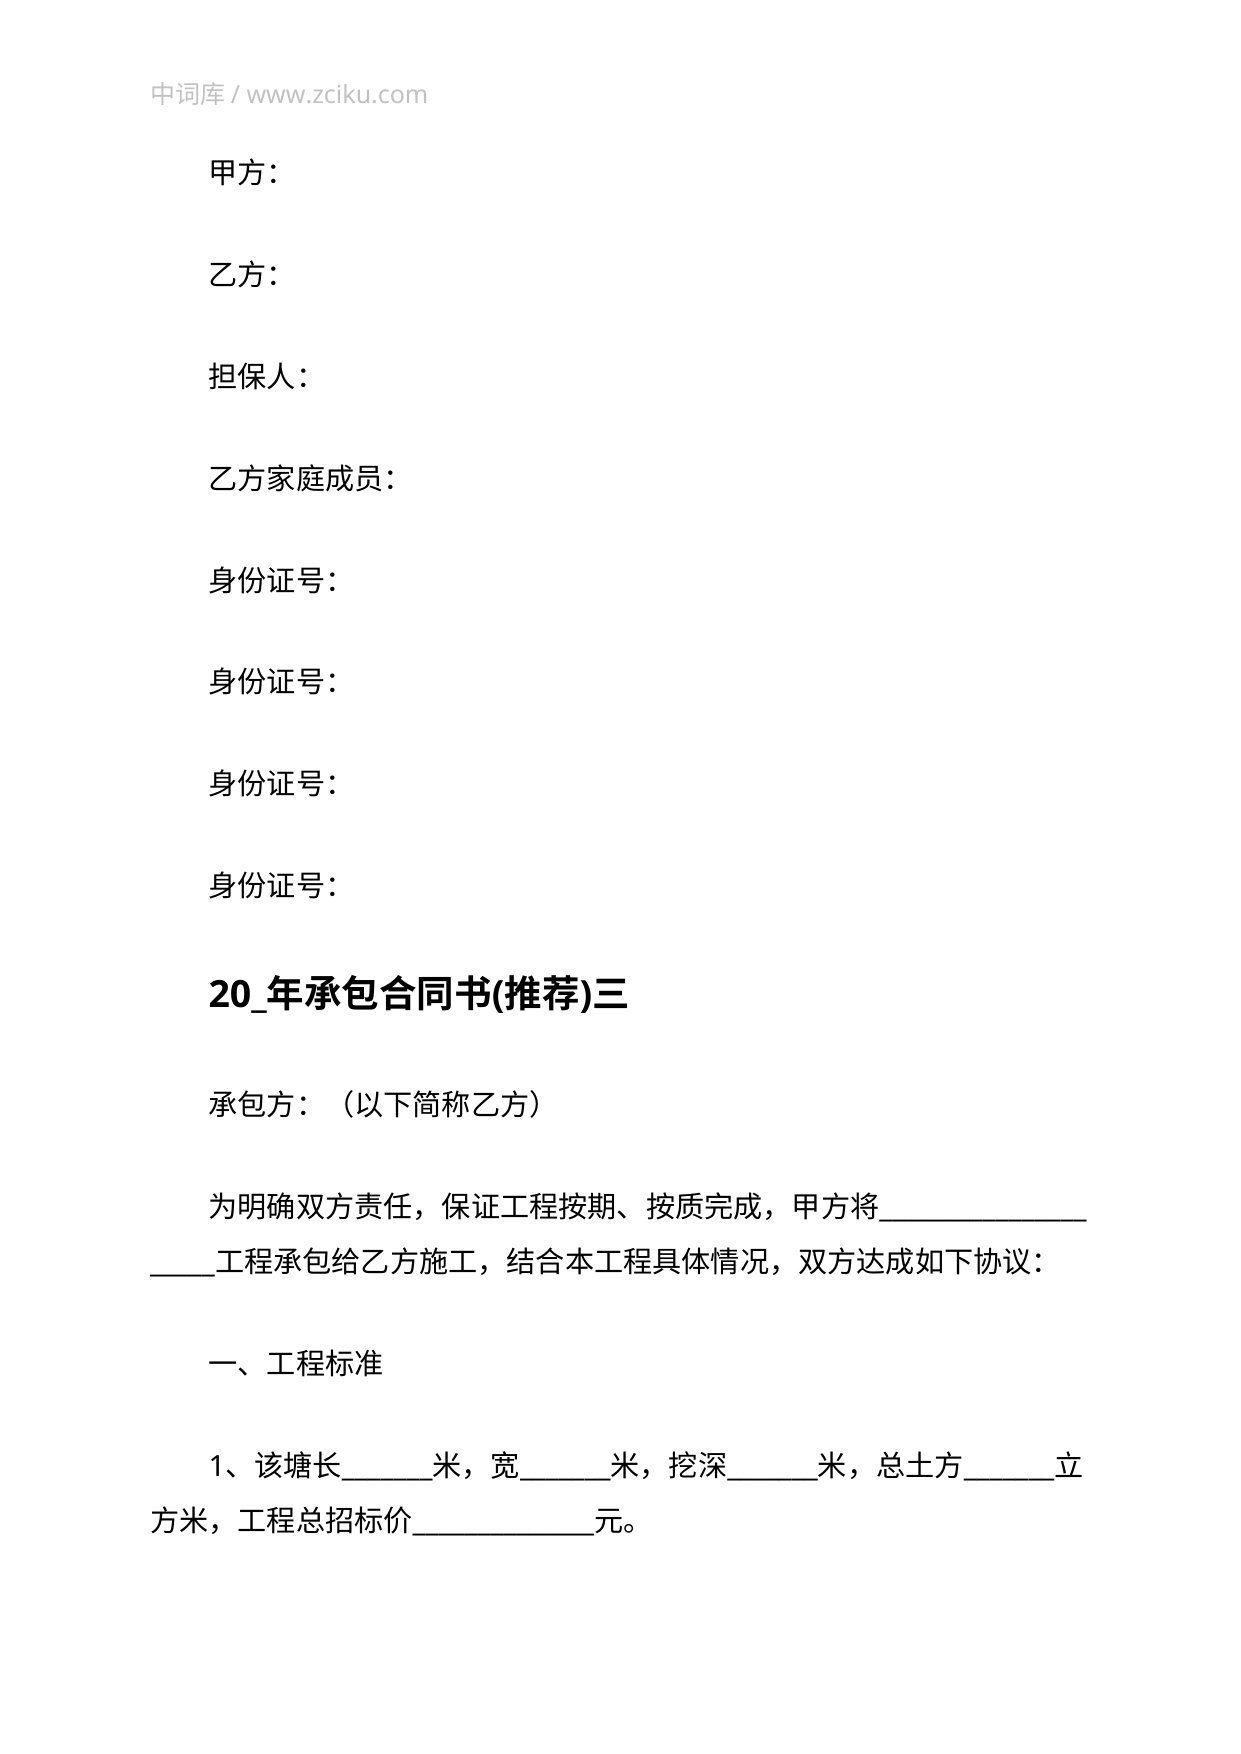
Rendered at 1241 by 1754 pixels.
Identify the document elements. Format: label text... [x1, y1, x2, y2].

text 20_年承包合同书(推荐)三 [150, 964, 1090, 1019]
text 乙方： [150, 252, 1090, 294]
text 甲方： [150, 150, 1090, 192]
text 身份证号： [150, 557, 1090, 599]
text 担保人： [150, 353, 1090, 396]
text 身份证号： [150, 761, 1090, 803]
text 1、该塘长_______米，宽_______米，挖深_______米，总土方_______立方米，工程总招标价______________元。 [150, 1442, 1090, 1540]
text 为明确双方责任，保证工程按期、按质完成，甲方将_____________________工程承包给乙方施工，结合本工程具体情况，双方达成如下协议： [150, 1183, 1090, 1281]
text 身份证号： [150, 862, 1090, 905]
text 身份证号： [150, 659, 1090, 701]
text 一、工程标准 [150, 1341, 1090, 1383]
text 乙方家庭成员： [150, 455, 1090, 498]
text 承包方：（以下简称乙方） [150, 1082, 1090, 1124]
